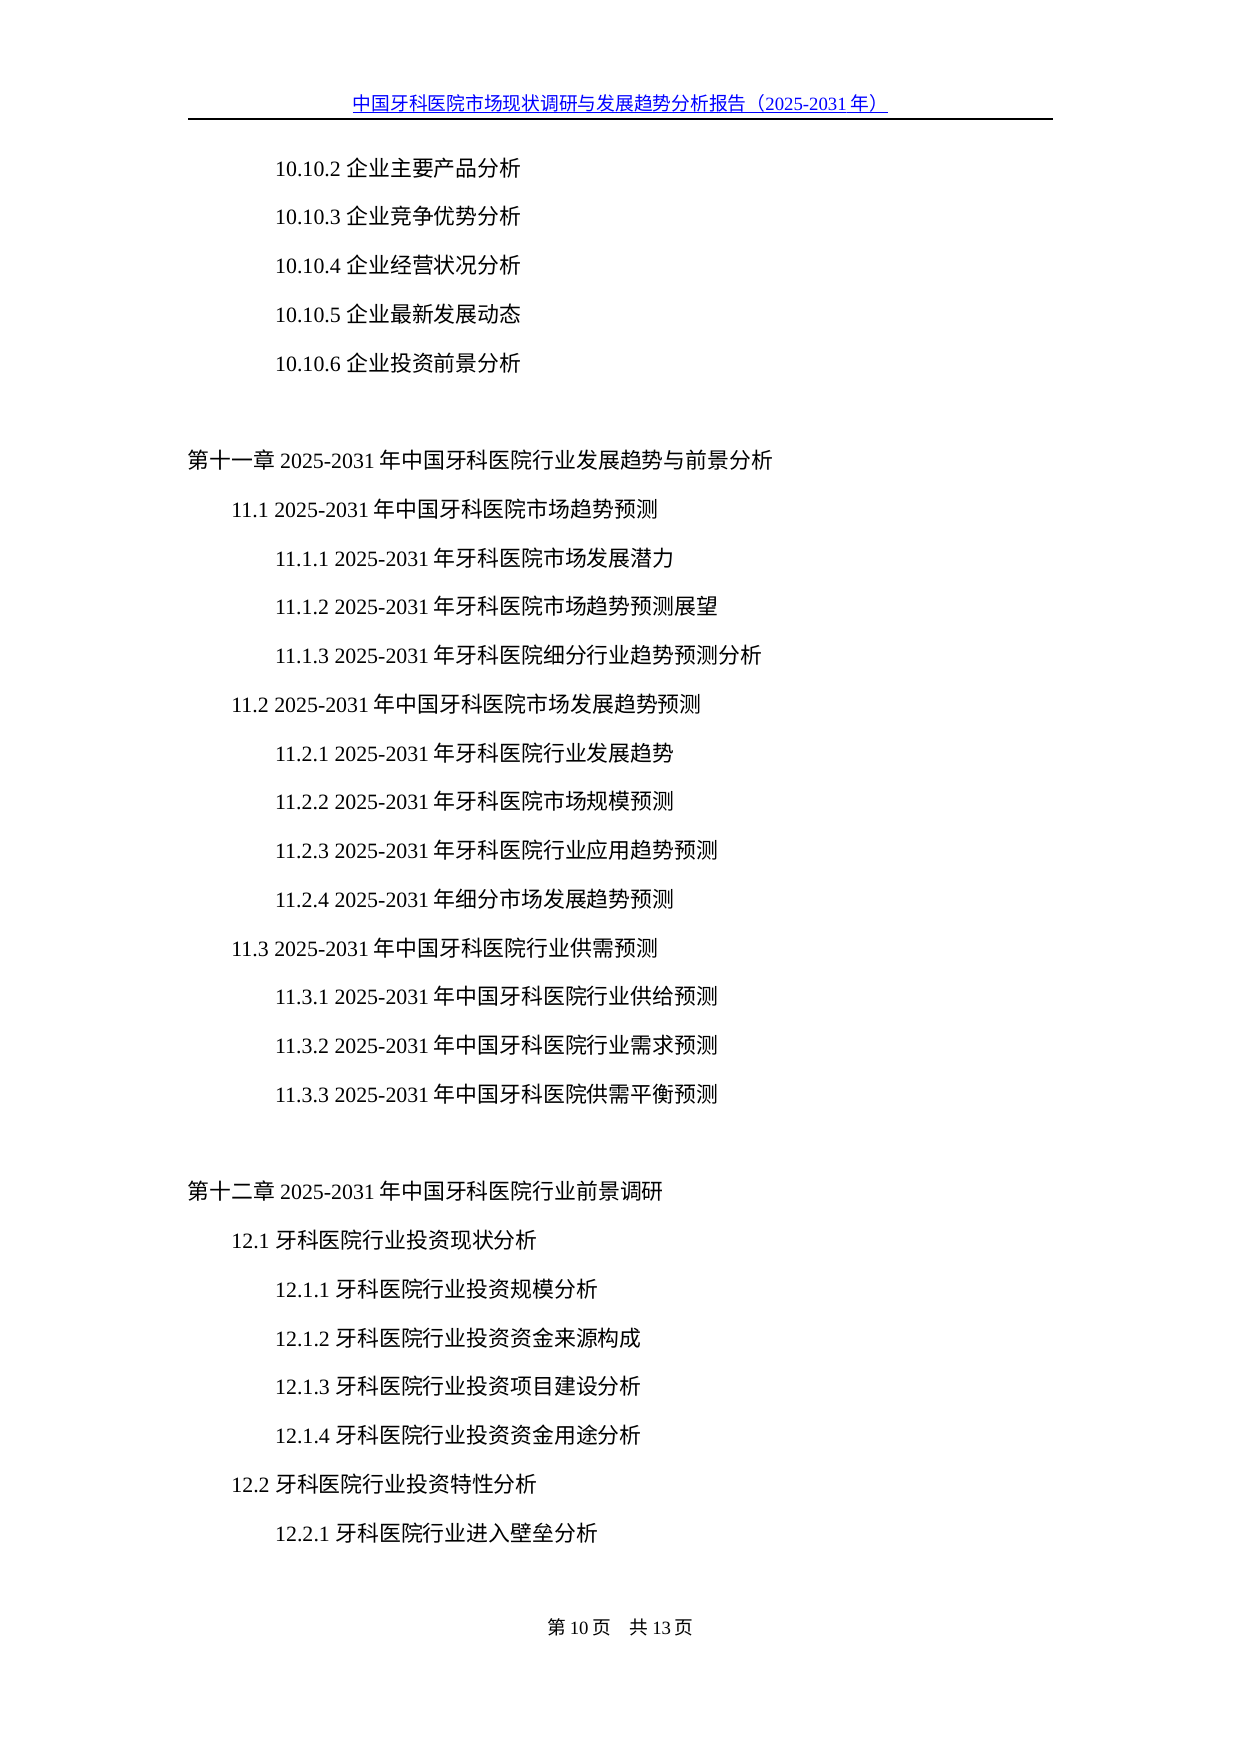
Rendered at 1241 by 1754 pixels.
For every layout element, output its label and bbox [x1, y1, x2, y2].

text [187, 150, 1053, 1548]
